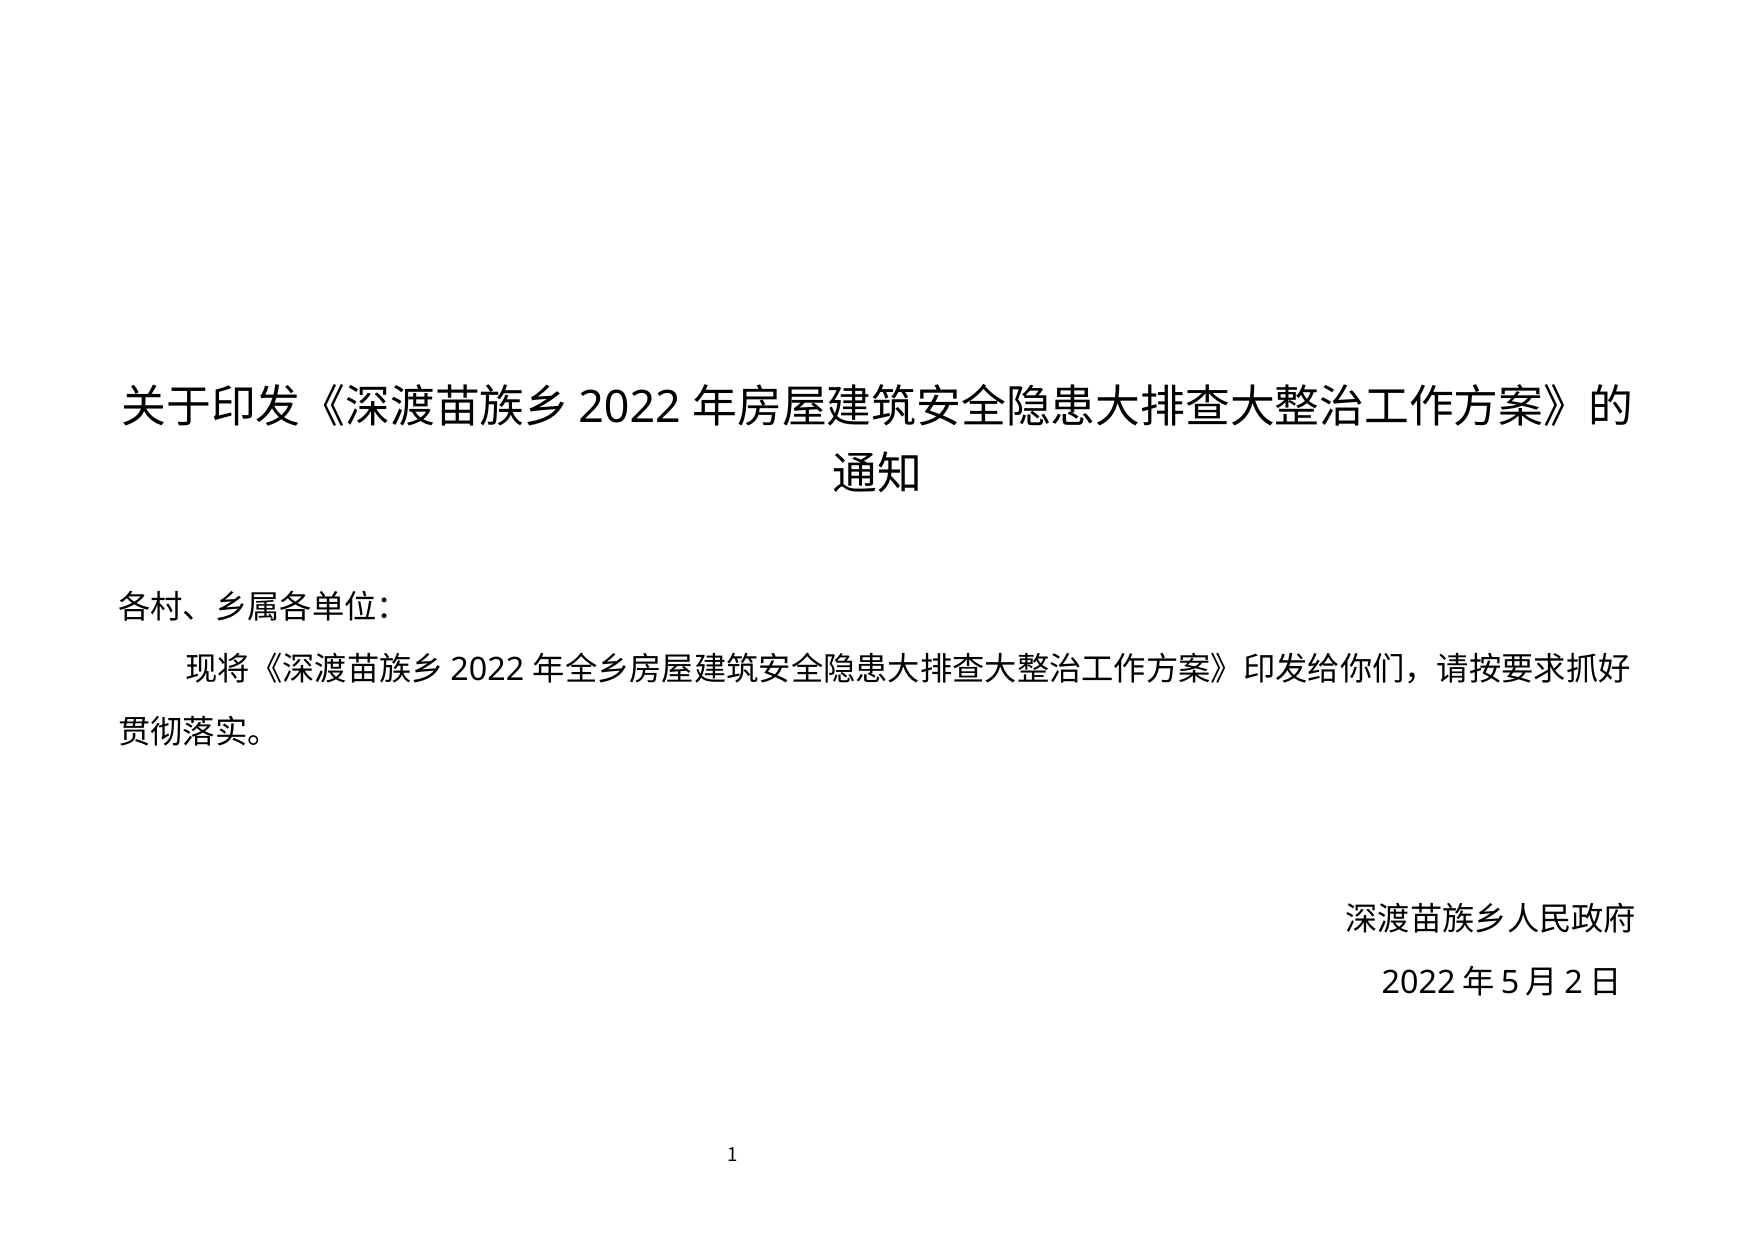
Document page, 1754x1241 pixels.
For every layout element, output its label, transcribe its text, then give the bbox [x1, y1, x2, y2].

text 深渡苗族乡人民政府 [118, 877, 1636, 940]
text 2022年5月2日 [118, 940, 1636, 1002]
text 关于印发《深渡苗族乡2022 年房屋建筑安全隐患大排查大整治工作方案》的通知 [118, 368, 1636, 502]
text 各村、乡属各单位： [118, 565, 1636, 627]
text 现将《深渡苗族乡2022 年全乡房屋建筑安全隐患大排查大整治工作方案》印发给你们，请按要求抓好贯彻落实。 [118, 627, 1636, 752]
